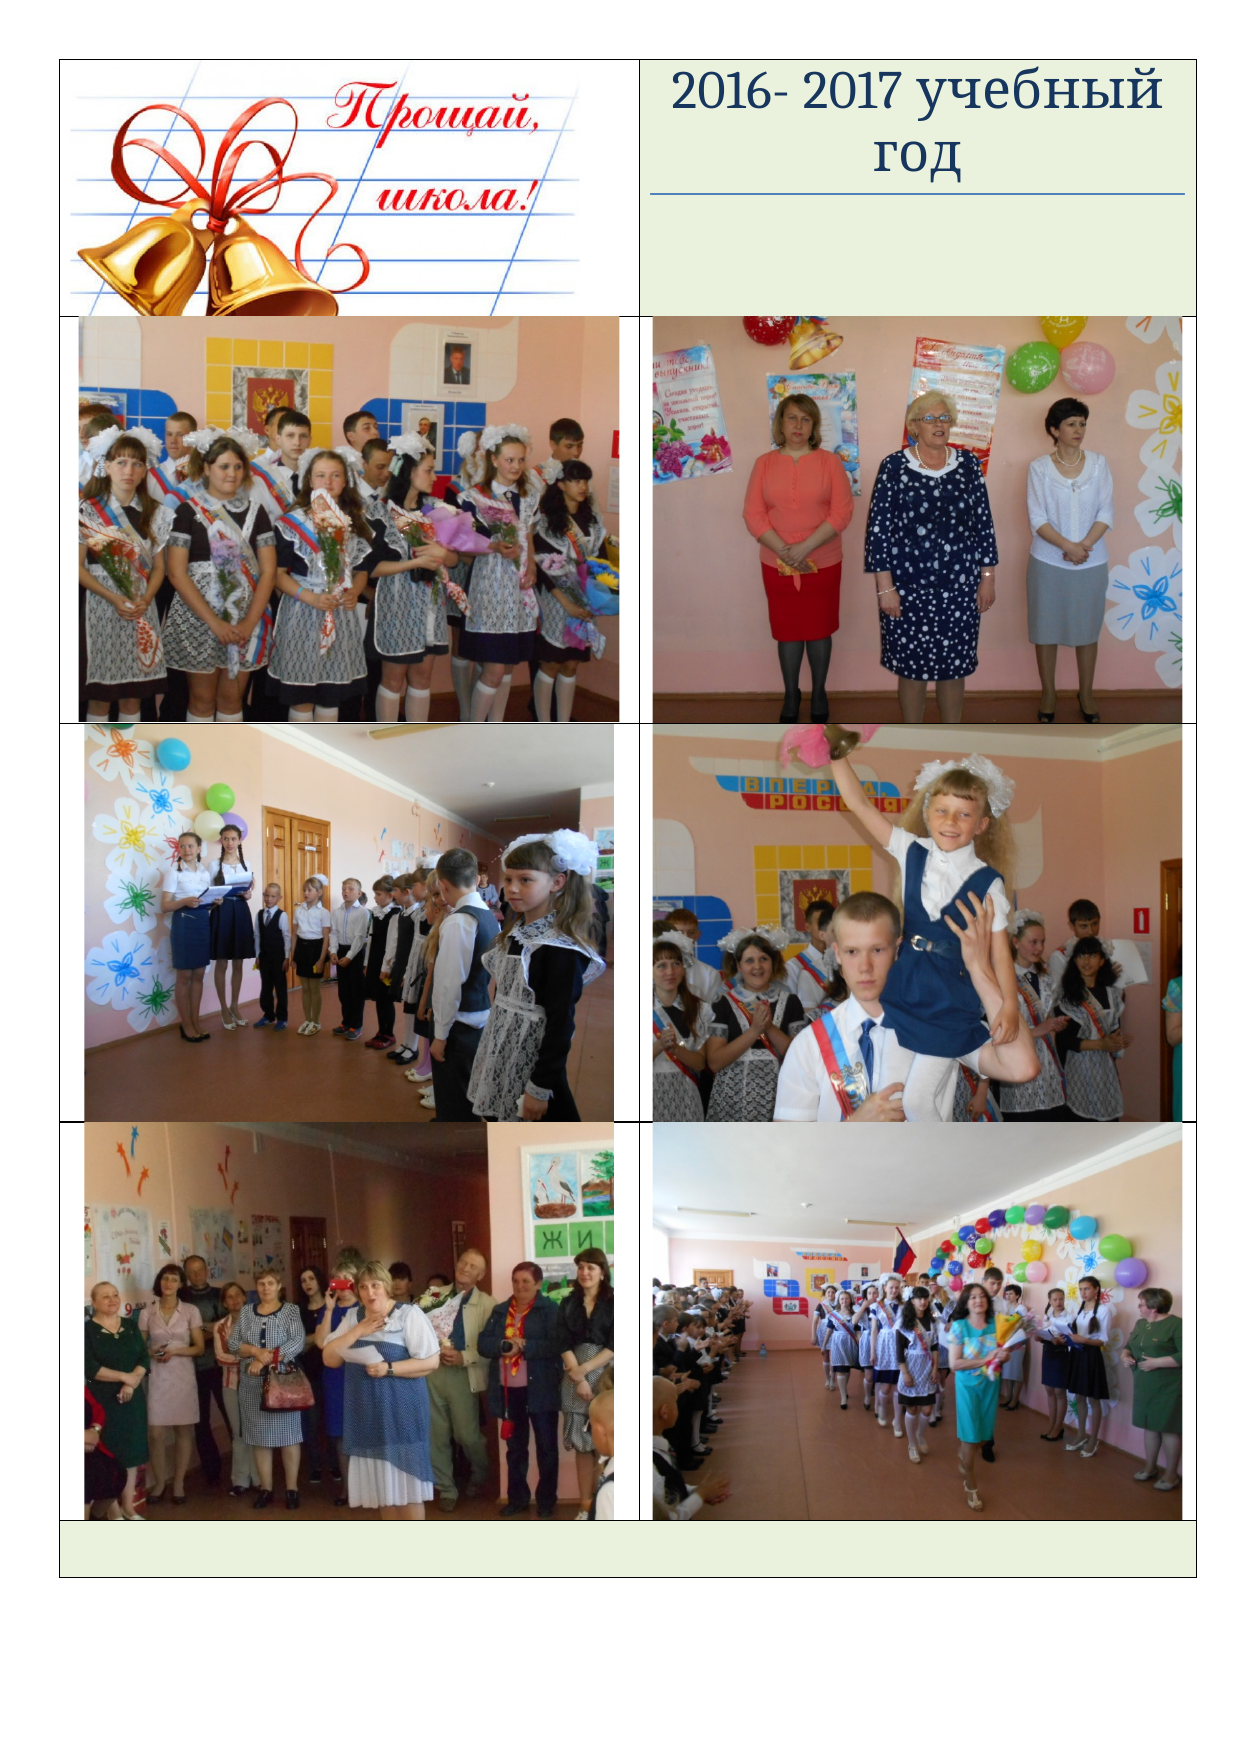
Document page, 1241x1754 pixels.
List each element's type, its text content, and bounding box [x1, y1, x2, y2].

table_cell [60, 317, 639, 723]
table_cell [60, 724, 84, 1121]
table_cell [1183, 1123, 1196, 1520]
picture [84, 724, 614, 1520]
table_cell [1183, 317, 1196, 723]
table_header [60, 60, 70, 316]
picture [70, 60, 620, 722]
table_cell [614, 1123, 639, 1520]
table_header 2016- 2017 учебный год [640, 60, 1196, 316]
picture [652, 316, 1183, 723]
picture [652, 724, 1183, 1520]
table_cell [1183, 724, 1196, 1121]
table_cell [614, 724, 639, 1121]
table_header [580, 60, 639, 316]
table_cell [60, 1123, 84, 1520]
table_cell [640, 1123, 652, 1520]
table_cell [640, 724, 652, 1121]
table_cell [640, 317, 652, 723]
table_cell [60, 1521, 1196, 1577]
